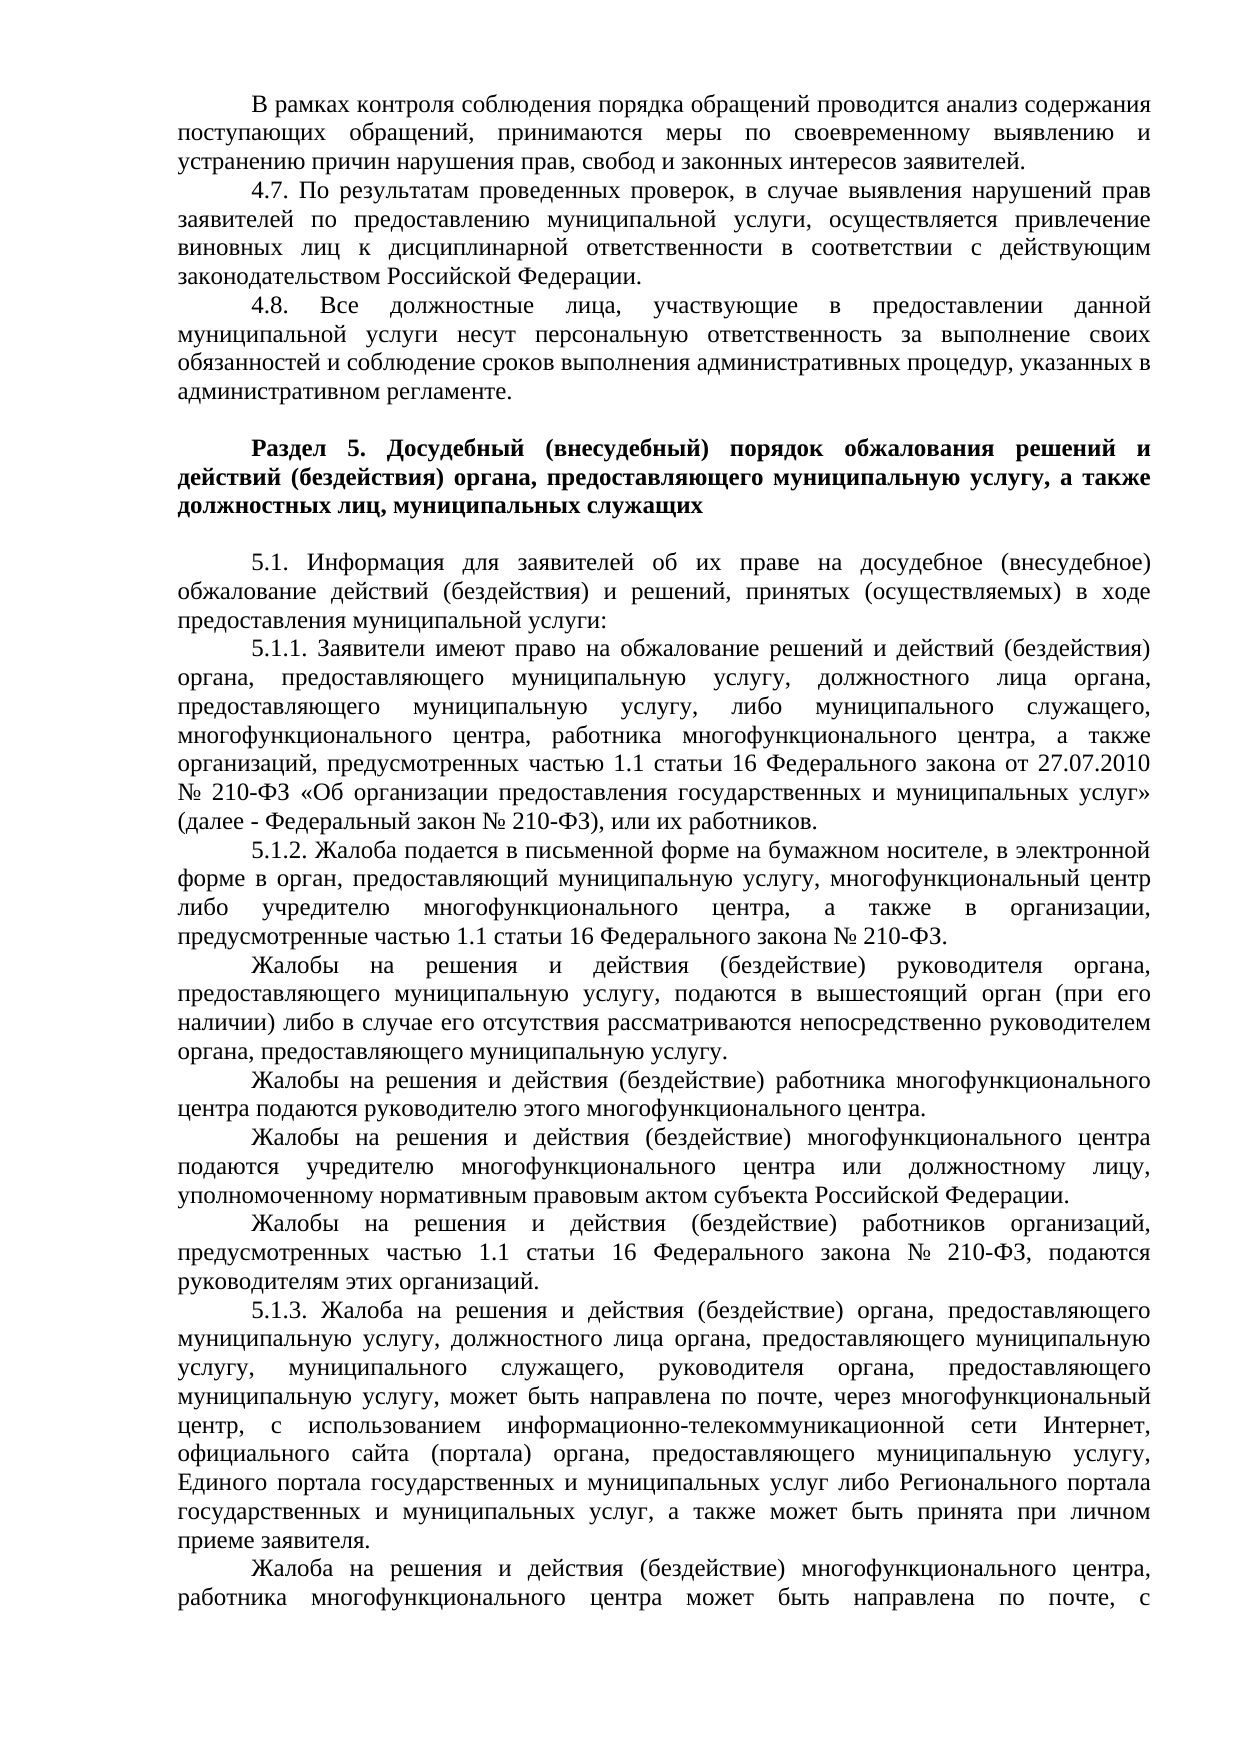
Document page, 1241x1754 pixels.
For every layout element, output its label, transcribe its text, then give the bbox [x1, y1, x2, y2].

text Жалобы на решения и действия (бездействие) работника многофункционального центра подаются руководителю этого многофункционального центра. [177, 1065, 1152, 1122]
text Жалобы на решения и действия (бездействие) работников организаций, предусмотренных частью 1.1 статьи 16 Федерального закона № 210-ФЗ, подаются руководителям этих организаций. [177, 1208, 1152, 1295]
text 4.8. Все должностные лица, участвующие в предоставлении данной муниципальной услуги несут персональную ответственность за выполнение своих обязанностей и соблюдение сроков выполнения административных процедур, указанных в административном регламенте. [177, 290, 1152, 405]
text 4.7. По результатам проведенных проверок, в случае выявления нарушений прав заявителей по предоставлению муниципальной услуги, осуществляется привлечение виновных лиц к дисциплинарной ответственности в соответствии с действующим законодательством Российской Федерации. [177, 175, 1152, 290]
text В рамках контроля соблюдения порядка обращений проводится анализ содержания поступающих обращений, принимаются меры по своевременному выявлению и устранению причин нарушения прав, свобод и законных интересов заявителей. [177, 89, 1152, 175]
text Жалобы на решения и действия (бездействие) руководителя органа, предоставляющего муниципальную услугу, подаются в вышестоящий орган (при его наличии) либо в случае его отсутствия рассматриваются непосредственно руководителем органа, предоставляющего муниципальную услугу. [177, 950, 1152, 1065]
text Раздел 5. Досудебный (внесудебный) порядок обжалования решений и действий (бездействия) органа, предоставляющего муниципальную услугу, а также должностных лиц, муниципальных служащих [177, 433, 1152, 519]
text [177, 1553, 1152, 1611]
text 5.1. Информация для заявителей об их праве на досудебное (внесудебное) обжалование действий (бездействия) и решений, принятых (осуществляемых) в ходе предоставления муниципальной услуги: [177, 547, 1152, 633]
text 5.1.3. Жалоба на решения и действия (бездействие) органа, предоставляющего муниципальную услугу, должностного лица органа, предоставляющего муниципальную услугу, муниципального служащего, руководителя органа, предоставляющего муниципальную услугу, может быть направлена по почте, через многофункциональный центр, с использованием информационно-телекоммуникационной сети Интернет, официального сайта (портала) органа, предоставляющего муниципальную услугу, Единого портала государственных и муниципальных услуг либо Регионального портала государственных и муниципальных услуг, а также может быть принята при личном приеме заявителя. [177, 1295, 1152, 1553]
text 5.1.2. Жалоба подается в письменной форме на бумажном носителе, в электронной форме в орган, предоставляющий муниципальную услугу, многофункциональный центр либо учредителю многофункционального центра, а также в организации, предусмотренные частью 1.1 статьи 16 Федерального закона № 210-ФЗ. [177, 835, 1152, 950]
text 5.1.1. Заявители имеют право на обжалование решений и действий (бездействия) органа, предоставляющего муниципальную услугу, должностного лица органа, предоставляющего муниципальную услугу, либо муниципального служащего, многофункционального центра, работника многофункционального центра, а также организаций, предусмотренных частью 1.1 статьи 16 Федерального закона от 27.07.2010 № 210-ФЗ «Об организации предоставления государственных и муниципальных услуг» (далее - Федеральный закон № 210-ФЗ), или их работников. [177, 633, 1152, 835]
text Жалобы на решения и действия (бездействие) многофункционального центра подаются учредителю многофункционального центра или должностному лицу, уполномоченному нормативным правовым актом субъекта Российской Федерации. [177, 1122, 1152, 1208]
